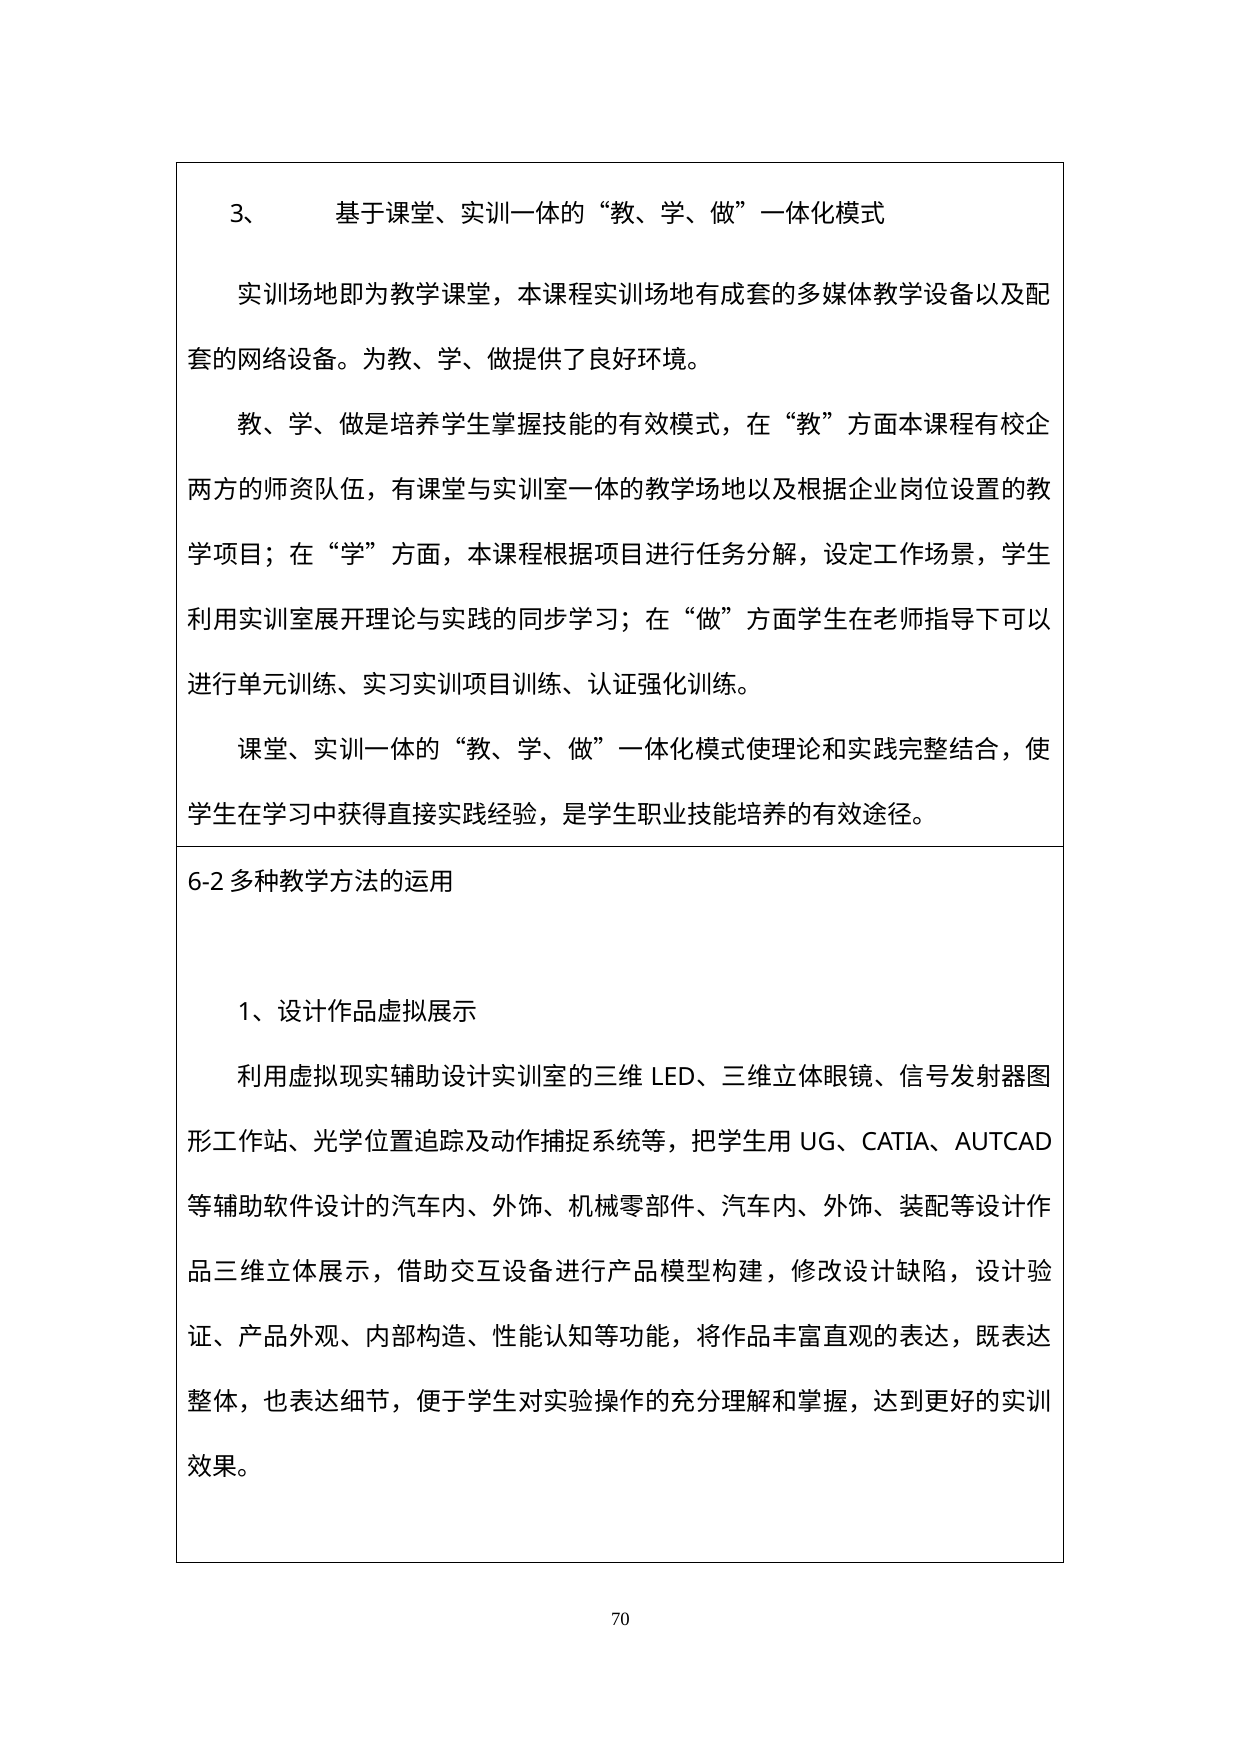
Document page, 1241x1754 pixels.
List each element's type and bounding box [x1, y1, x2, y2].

table_cell [177, 847, 1063, 1562]
table_header [177, 163, 1063, 846]
